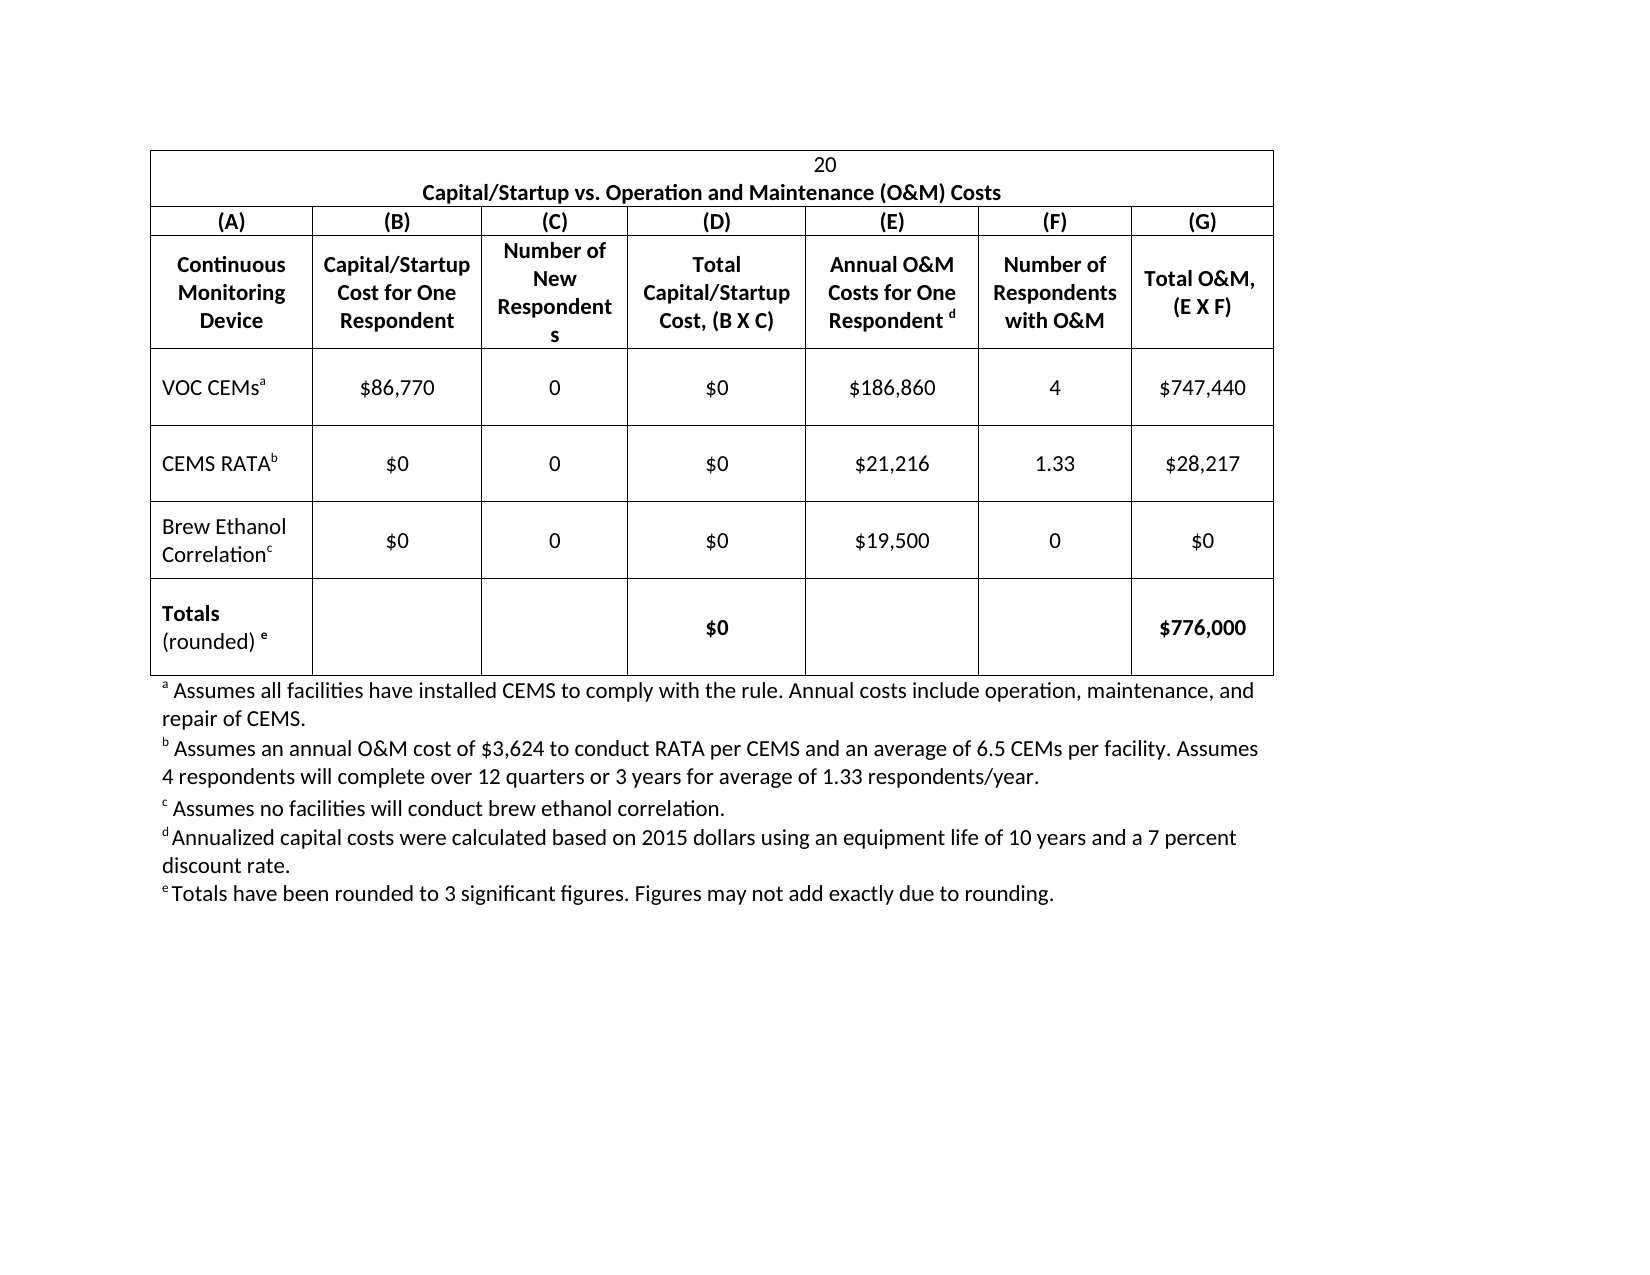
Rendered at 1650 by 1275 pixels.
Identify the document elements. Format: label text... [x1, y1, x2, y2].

table_cell (E) [806, 207, 978, 235]
table_cell Total O&M, (E X F) [1132, 236, 1273, 348]
table_cell Continuous Monitoring Device [151, 236, 312, 348]
table_cell (A) [151, 207, 312, 235]
table_cell 0 [482, 349, 627, 425]
table_cell Totals (rounded) e [151, 579, 312, 675]
table_cell $0 [313, 502, 481, 578]
table_cell $0 [1132, 502, 1273, 578]
table_cell $186,860 [806, 349, 978, 425]
table_cell $776,000 [1132, 579, 1273, 675]
table_cell $19,500 [806, 502, 978, 578]
table_header Capital/Startup vs. Operation and Maintenance (O&M) Costs [151, 151, 1273, 206]
table_cell a Assumes all facilities have installed CEMS to comply with the rule. Annual costs include operation, maintenance, and repair of CEMS. [151, 676, 1273, 732]
table_cell $747,440 [1132, 349, 1273, 425]
table_cell $0 [628, 579, 805, 675]
table_cell [806, 579, 978, 675]
table_cell c Assumes no facilities will conduct brew ethanol correlation. [151, 792, 1273, 823]
table_cell Brew Ethanol Correlationc [151, 502, 312, 578]
table_cell Capital/Startup Cost for One Respondent [313, 236, 481, 348]
table_cell $21,216 [806, 426, 978, 501]
table_cell $0 [628, 502, 805, 578]
table_cell (G) [1132, 207, 1273, 235]
table_cell (B) [313, 207, 481, 235]
table_cell $28,217 [1132, 426, 1273, 501]
table_cell 0 [482, 502, 627, 578]
table_cell 0 [482, 426, 627, 501]
table_cell Number of New Respondents [482, 236, 627, 348]
table_cell (F) [979, 207, 1131, 235]
table_cell 1.33 [979, 426, 1131, 501]
table_cell d Annualized capital costs were calculated based on 2015 dollars using an equipment life of 10 years and a 7 percent discount rate. [151, 823, 1273, 879]
table_cell $0 [628, 426, 805, 501]
table_cell Number of Respondents with O&M [979, 236, 1131, 348]
table_cell Total Capital/Startup Cost, (B X C) [628, 236, 805, 348]
table_cell 4 [979, 349, 1131, 425]
table_cell (C) [482, 207, 627, 235]
table_cell e Totals have been rounded to 3 significant figures. Figures may not add exactly due to rounding. [151, 879, 1273, 907]
table_cell [313, 579, 481, 675]
table_cell (D) [628, 207, 805, 235]
table_cell $0 [313, 426, 481, 501]
table_cell [979, 579, 1131, 675]
table_cell [482, 579, 627, 675]
table_cell $86,770 [313, 349, 481, 425]
table_cell Annual O&M Costs for One Respondent d [806, 236, 978, 348]
table_cell CEMS RATAb [151, 426, 312, 501]
table_cell $0 [628, 349, 805, 425]
table_cell VOC CEMsa [151, 349, 312, 425]
table_cell 0 [979, 502, 1131, 578]
table_cell b Assumes an annual O&M cost of $3,624 to conduct RATA per CEMS and an average of 6.5 CEMs per facility. Assumes 4 respondents will complete over 12 quarters or 3 years for average of 1.33 respondents/year. [151, 732, 1273, 792]
